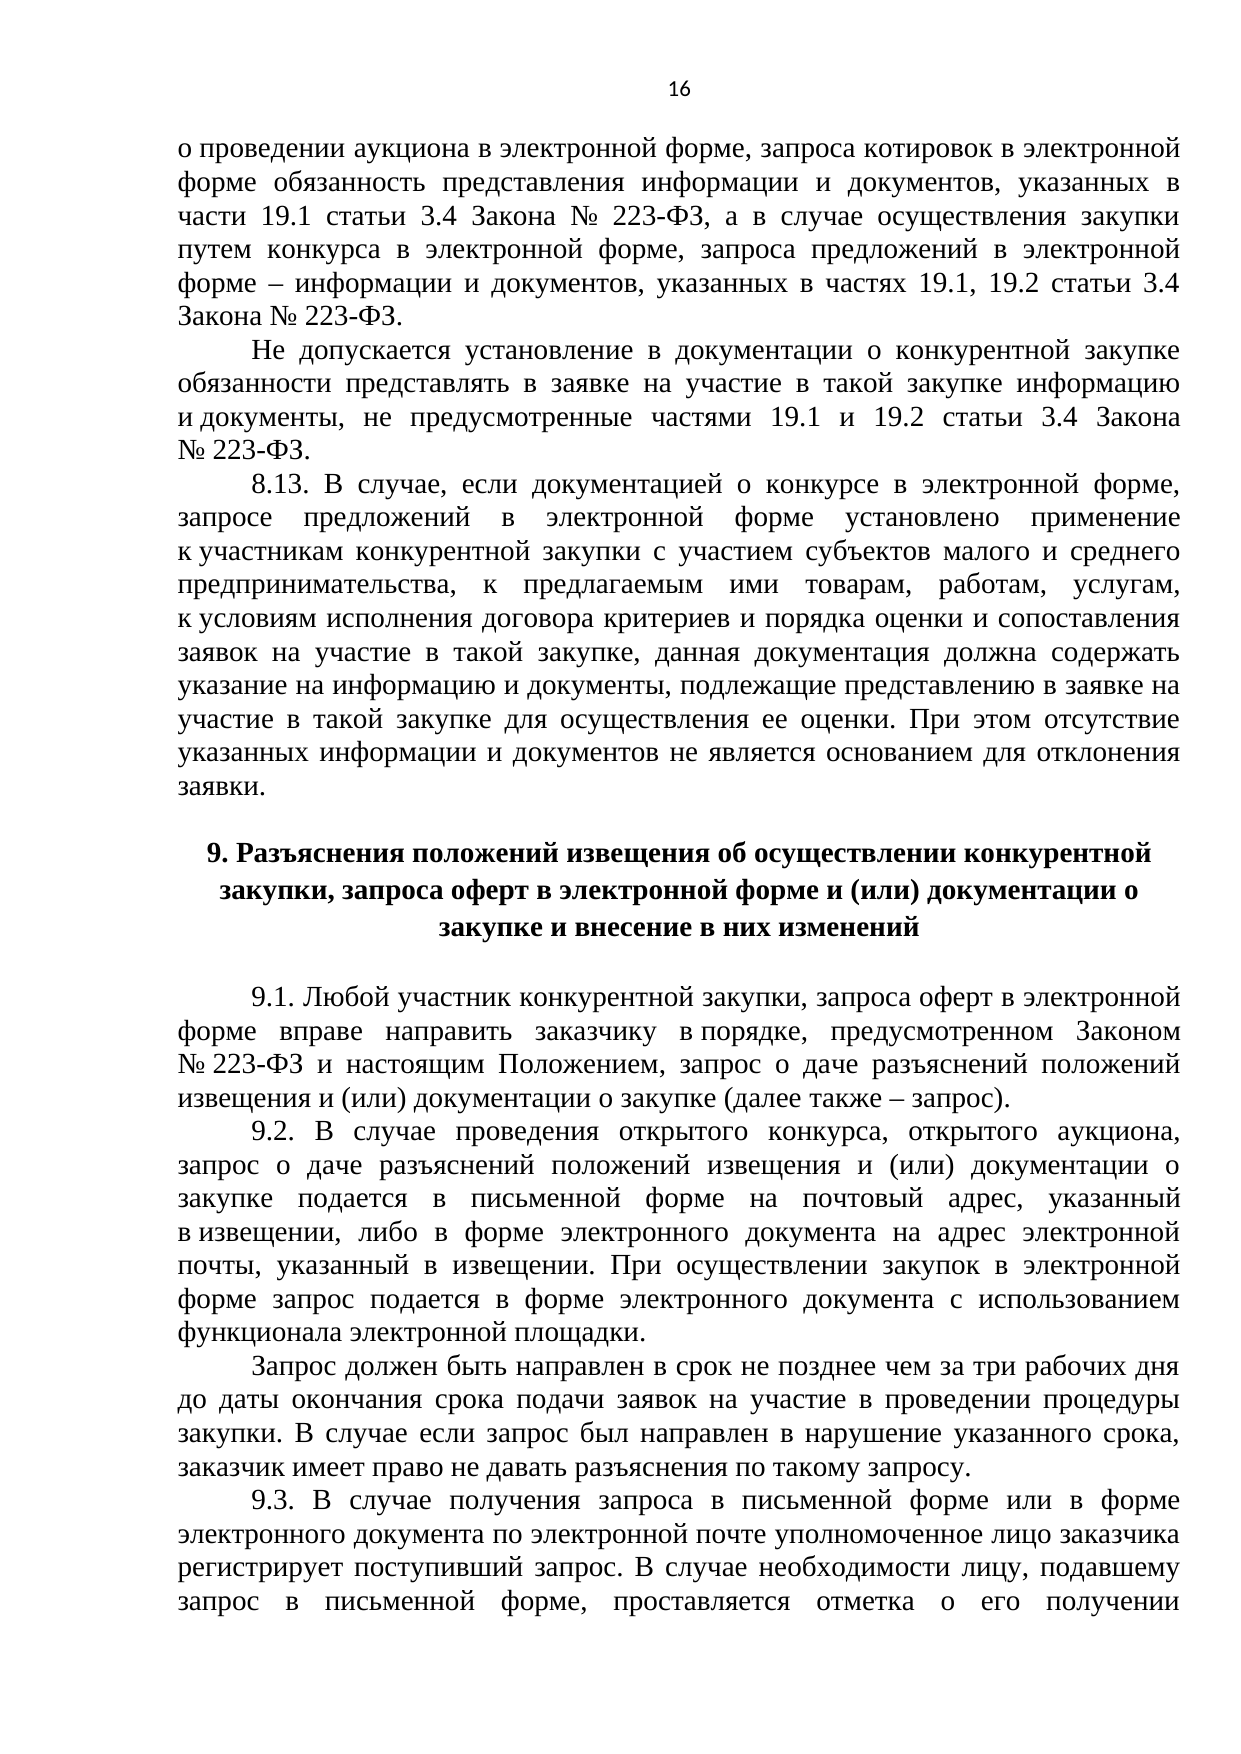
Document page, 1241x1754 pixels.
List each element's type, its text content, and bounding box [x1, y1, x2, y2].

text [177, 131, 1181, 332]
text 9.2. В случае проведения открытого конкурса, открытого аукциона, запрос о даче разъяснений положений извещения и (или) документации о закупке подается в письменной форме на почтовый адрес, указанный в извещении, либо в форме электронного документа на адрес электронной почты, указанный в извещении. При осуществлении закупок в электронной форме запрос подается в форме электронного документа с использованием функционала электронной площадки. [177, 1113, 1181, 1348]
text Запрос должен быть направлен в срок не позднее чем за три рабочих дня до даты окончания срока подачи заявок на участие в проведении процедуры закупки. В случае если запрос был направлен в нарушение указанного срока, заказчик имеет право не давать разъяснения по такому запросу. [177, 1348, 1181, 1482]
subtitle 9. Разъяснения положений извещения об осуществлении конкурентной закупки, запроса оферт в электронной форме и (или) документации о закупке и внесение в них изменений [177, 835, 1181, 942]
text 8.13. В случае, если документацией о конкурсе в электронной форме, запросе предложений в электронной форме установлено применение к участникам конкурентной закупки с участием субъектов малого и среднего предпринимательства, к предлагаемым ими товарам, работам, услугам, к условиям исполнения договора критериев и порядка оценки и сопоставления заявок на участие в такой закупке, данная документация должна содержать указание на информацию и документы, подлежащие представлению в заявке на участие в такой закупке для осуществления ее оценки. При этом отсутствие указанных информации и документов не является основанием для отклонения заявки. [177, 466, 1181, 801]
text Не допускается установление в документации о конкурентной закупке обязанности представлять в заявке на участие в такой закупке информацию и документы, не предусмотренные частями 19.1 и 19.2 статьи 3.4 Закона № 223-ФЗ. [177, 332, 1181, 466]
text 9.1. Любой участник конкурентной закупки, запроса оферт в электронной форме вправе направить заказчику в порядке, предусмотренном Законом № 223-ФЗ и настоящим Положением, запрос о даче разъяснений положений извещения и (или) документации о закупке (далее также – запрос). [177, 979, 1181, 1113]
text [177, 1482, 1181, 1616]
